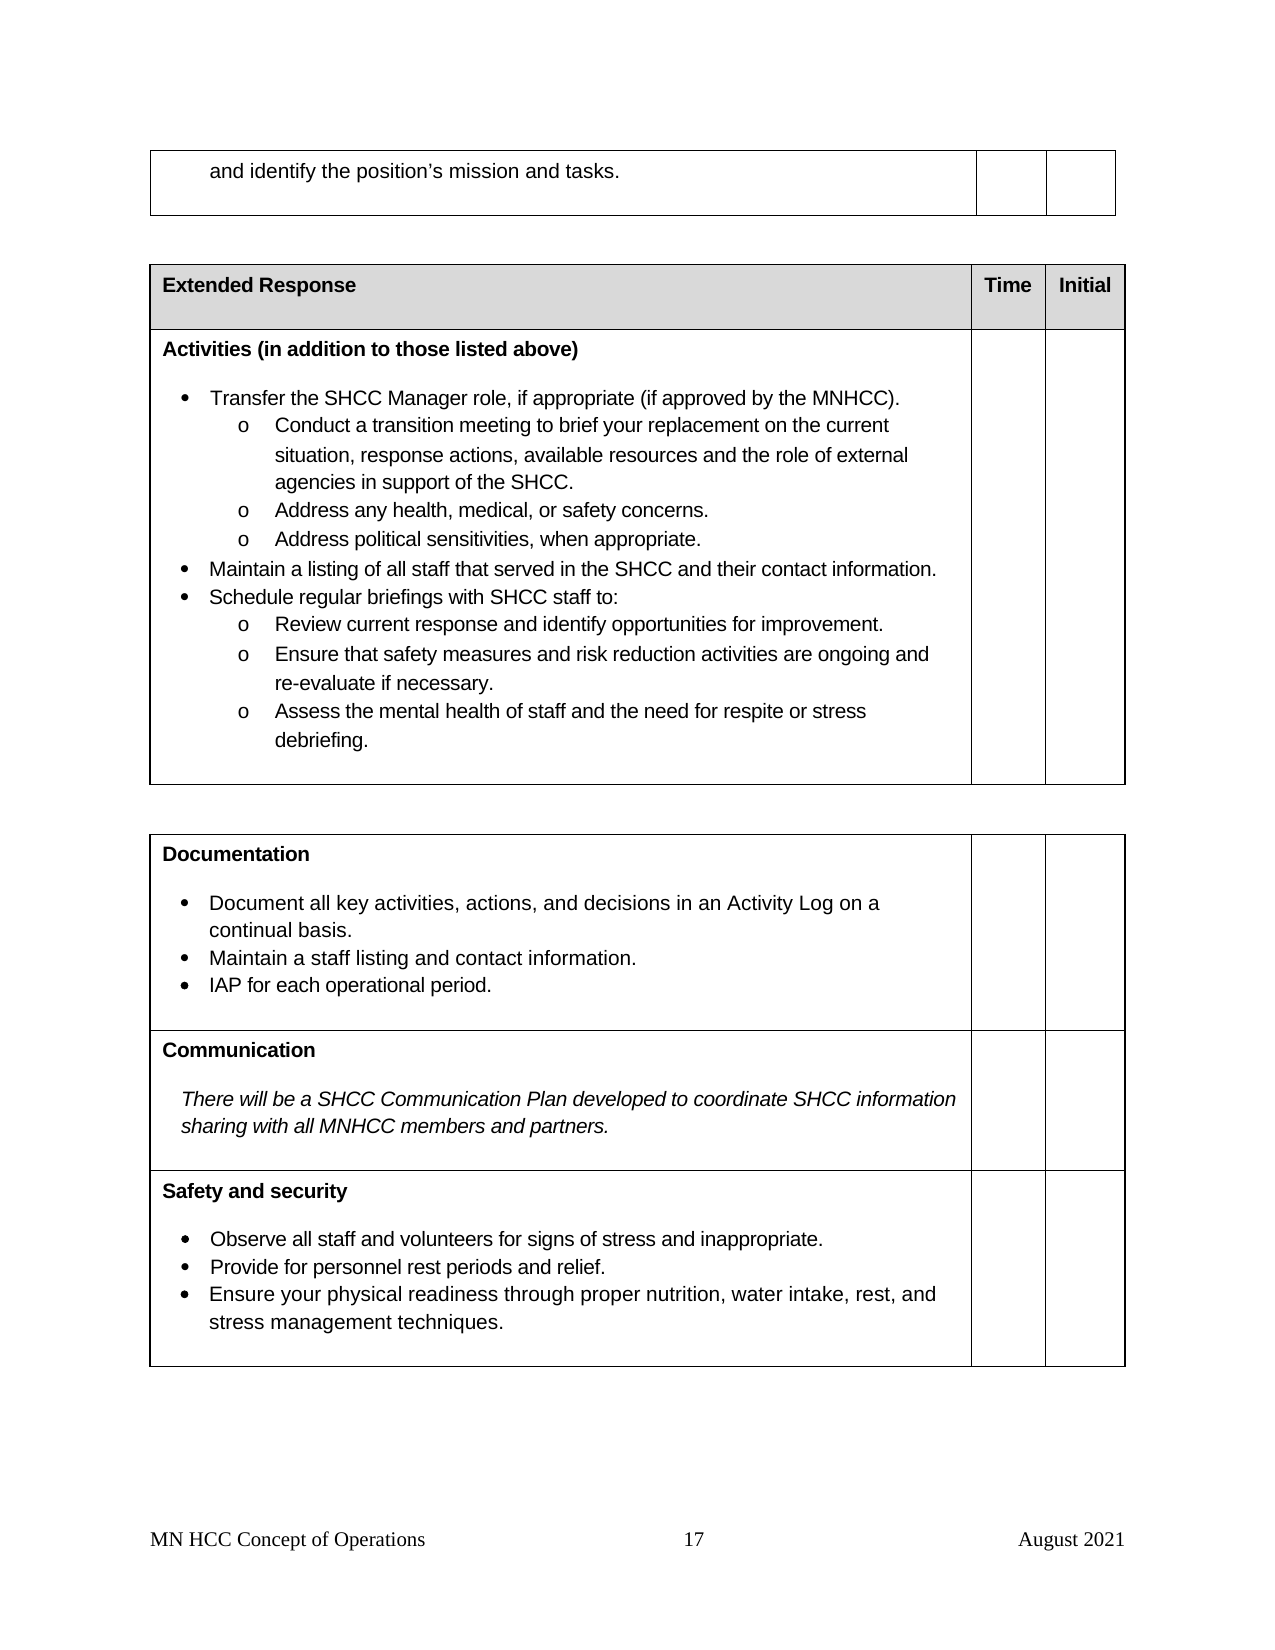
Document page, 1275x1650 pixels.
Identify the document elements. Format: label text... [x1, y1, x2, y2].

table_cell [977, 151, 1046, 215]
table_cell [972, 330, 1045, 784]
table_cell [1046, 1031, 1124, 1170]
table_cell [1047, 151, 1115, 215]
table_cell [151, 151, 976, 215]
table_cell [1046, 330, 1124, 784]
table_header Time [972, 265, 1045, 329]
table_header Extended Response [151, 265, 971, 329]
table_header [1046, 835, 1124, 1029]
table_header Documentation Document all key activities, actions, and decisions in an Activity Log on a continual basis. Maintain a staff listing and contact information. IAP for each operational period. [151, 835, 971, 1029]
table_cell Activities (in addition to those listed above) Transfer the SHCC Manager role, if appropriate (if approved by the MNHCC). Conduct a transition meeting to brief your replacement on the current situation, response actions, available resources and the role of external agencies in support of the SHCC. Address any health, medical, or safety concerns. Address political sensitivities, when appropriate. Maintain a listing of all staff that served in the SHCC and their contact information. Schedule regular briefings with SHCC staff to: Review current response and identify opportunities for improvement. Ensure that safety measures and risk reduction activities are ongoing and re-evaluate if necessary. Assess the mental health of staff and the need for respite or stress debriefing. [151, 330, 971, 784]
table_cell Safety and security Observe all staff and volunteers for signs of stress and inappropriate. Provide for personnel rest periods and relief. Ensure your physical readiness through proper nutrition, water intake, rest, and stress management techniques. [151, 1171, 971, 1366]
table_header [972, 835, 1045, 1029]
table_cell [972, 1171, 1045, 1366]
table_header Initial [1046, 265, 1124, 329]
table_cell [972, 1031, 1045, 1170]
table_cell Communication There will be a SHCC Communication Plan developed to coordinate SHCC information sharing with all MNHCC members and partners. [151, 1031, 971, 1170]
table_cell [1046, 1171, 1124, 1366]
